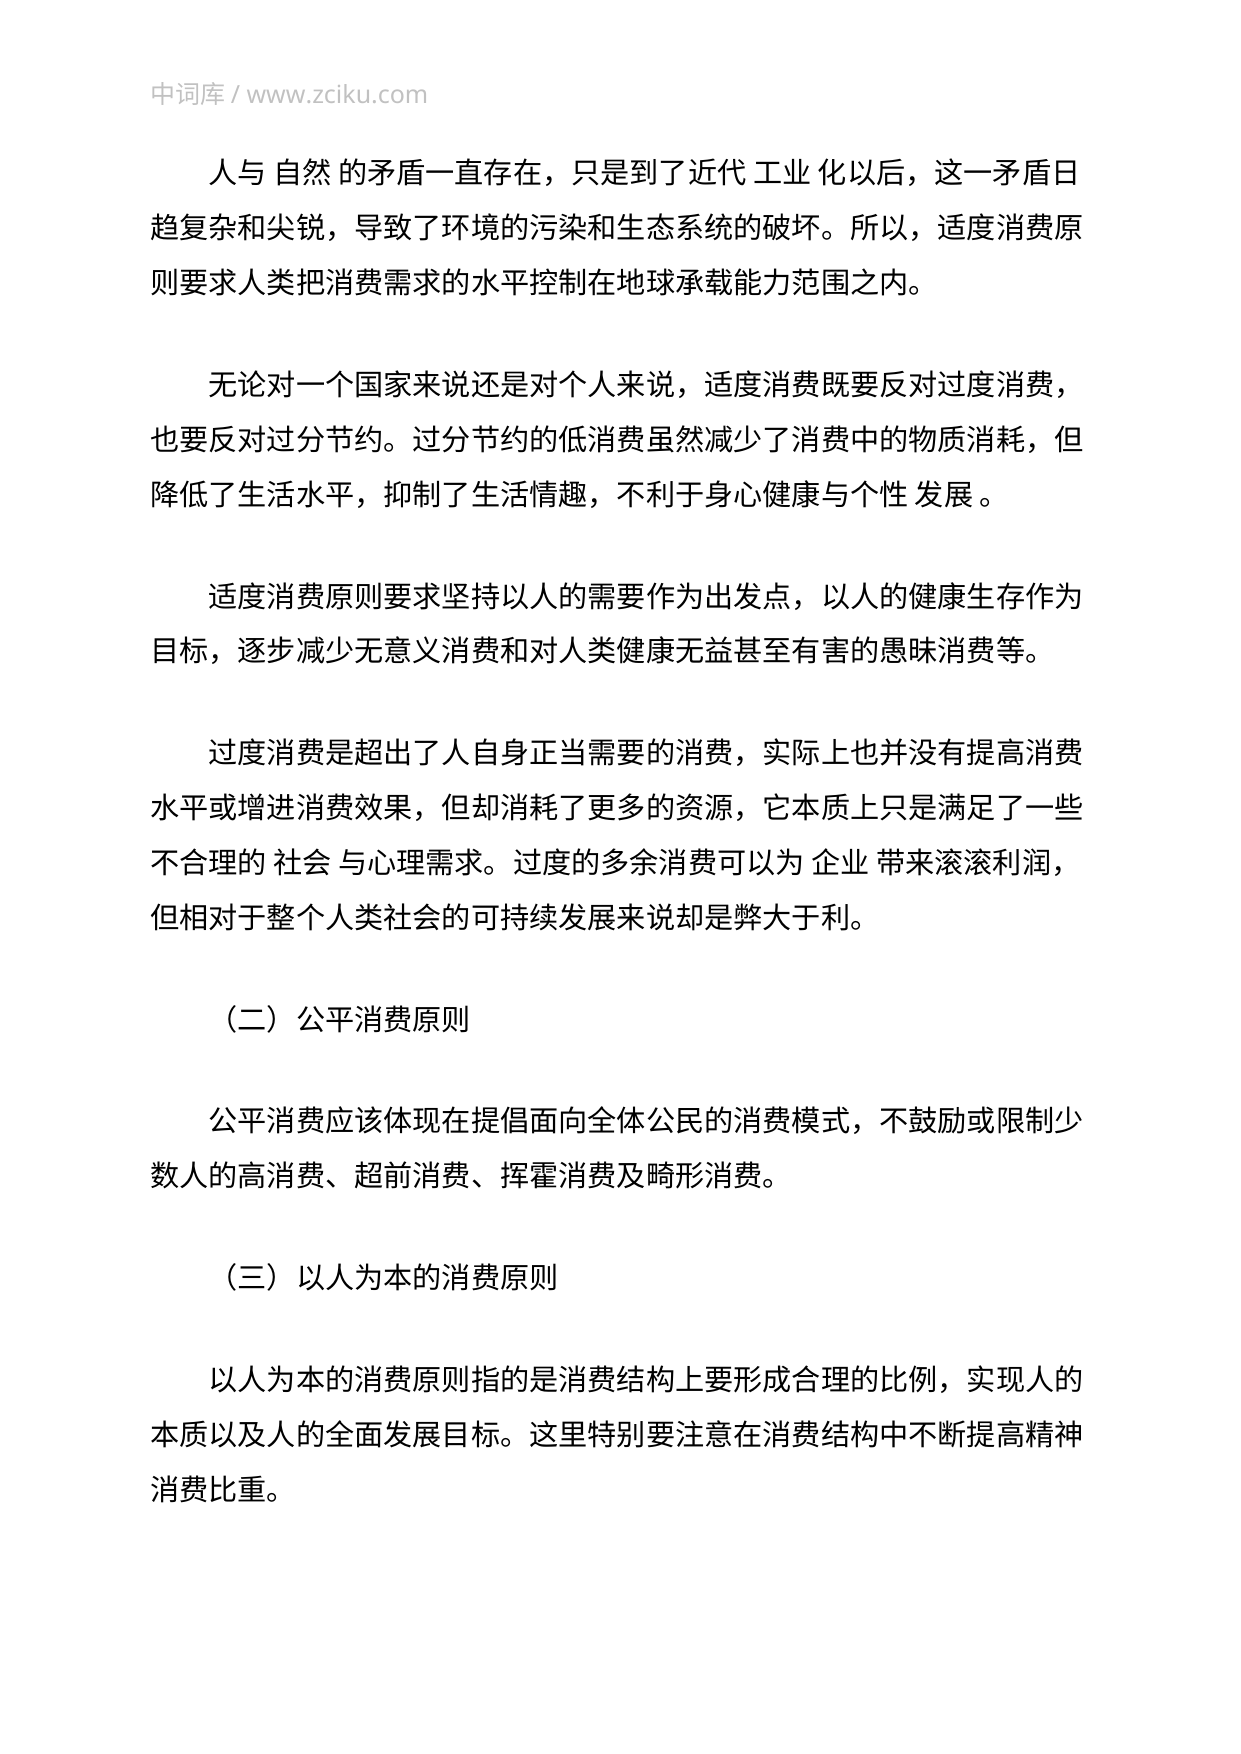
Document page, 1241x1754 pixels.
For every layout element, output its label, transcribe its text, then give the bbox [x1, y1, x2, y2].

text 以人为本的消费原则指的是消费结构上要形成合理的比例，实现人的本质以及人的全面发展目标。这里特别要注意在消费结构中不断提高精神消费比重。 [150, 1356, 1090, 1508]
text 公平消费应该体现在提倡面向全体公民的消费模式，不鼓励或限制少数人的高消费、超前消费、挥霍消费及畸形消费。 [150, 1098, 1090, 1195]
text 适度消费原则要求坚持以人的需要作为出发点，以人的健康生存作为目标，逐步减少无意义消费和对人类健康无益甚至有害的愚昧消费等。 [150, 573, 1090, 670]
text 过度消费是超出了人自身正当需要的消费，实际上也并没有提高消费水平或增进消费效果，但却消耗了更多的资源，它本质上只是满足了一些不合理的 社会 与心理需求。过度的多余消费可以为 企业 带来滚滚利润，但相对于整个人类社会的可持续发展来说却是弊大于利。 [150, 730, 1090, 937]
text （二）公平消费原则 [150, 996, 1090, 1038]
text 人与 自然 的矛盾一直存在，只是到了近代 工业 化以后，这一矛盾日趋复杂和尖锐，导致了环境的污染和生态系统的破坏。所以，适度消费原则要求人类把消费需求的水平控制在地球承载能力范围之内。 [150, 150, 1090, 302]
text 无论对一个国家来说还是对个人来说，适度消费既要反对过度消费，也要反对过分节约。过分节约的低消费虽然减少了消费中的物质消耗，但降低了生活水平，抑制了生活情趣，不利于身心健康与个性 发展 。 [150, 362, 1090, 514]
text （三）以人为本的消费原则 [150, 1255, 1090, 1297]
